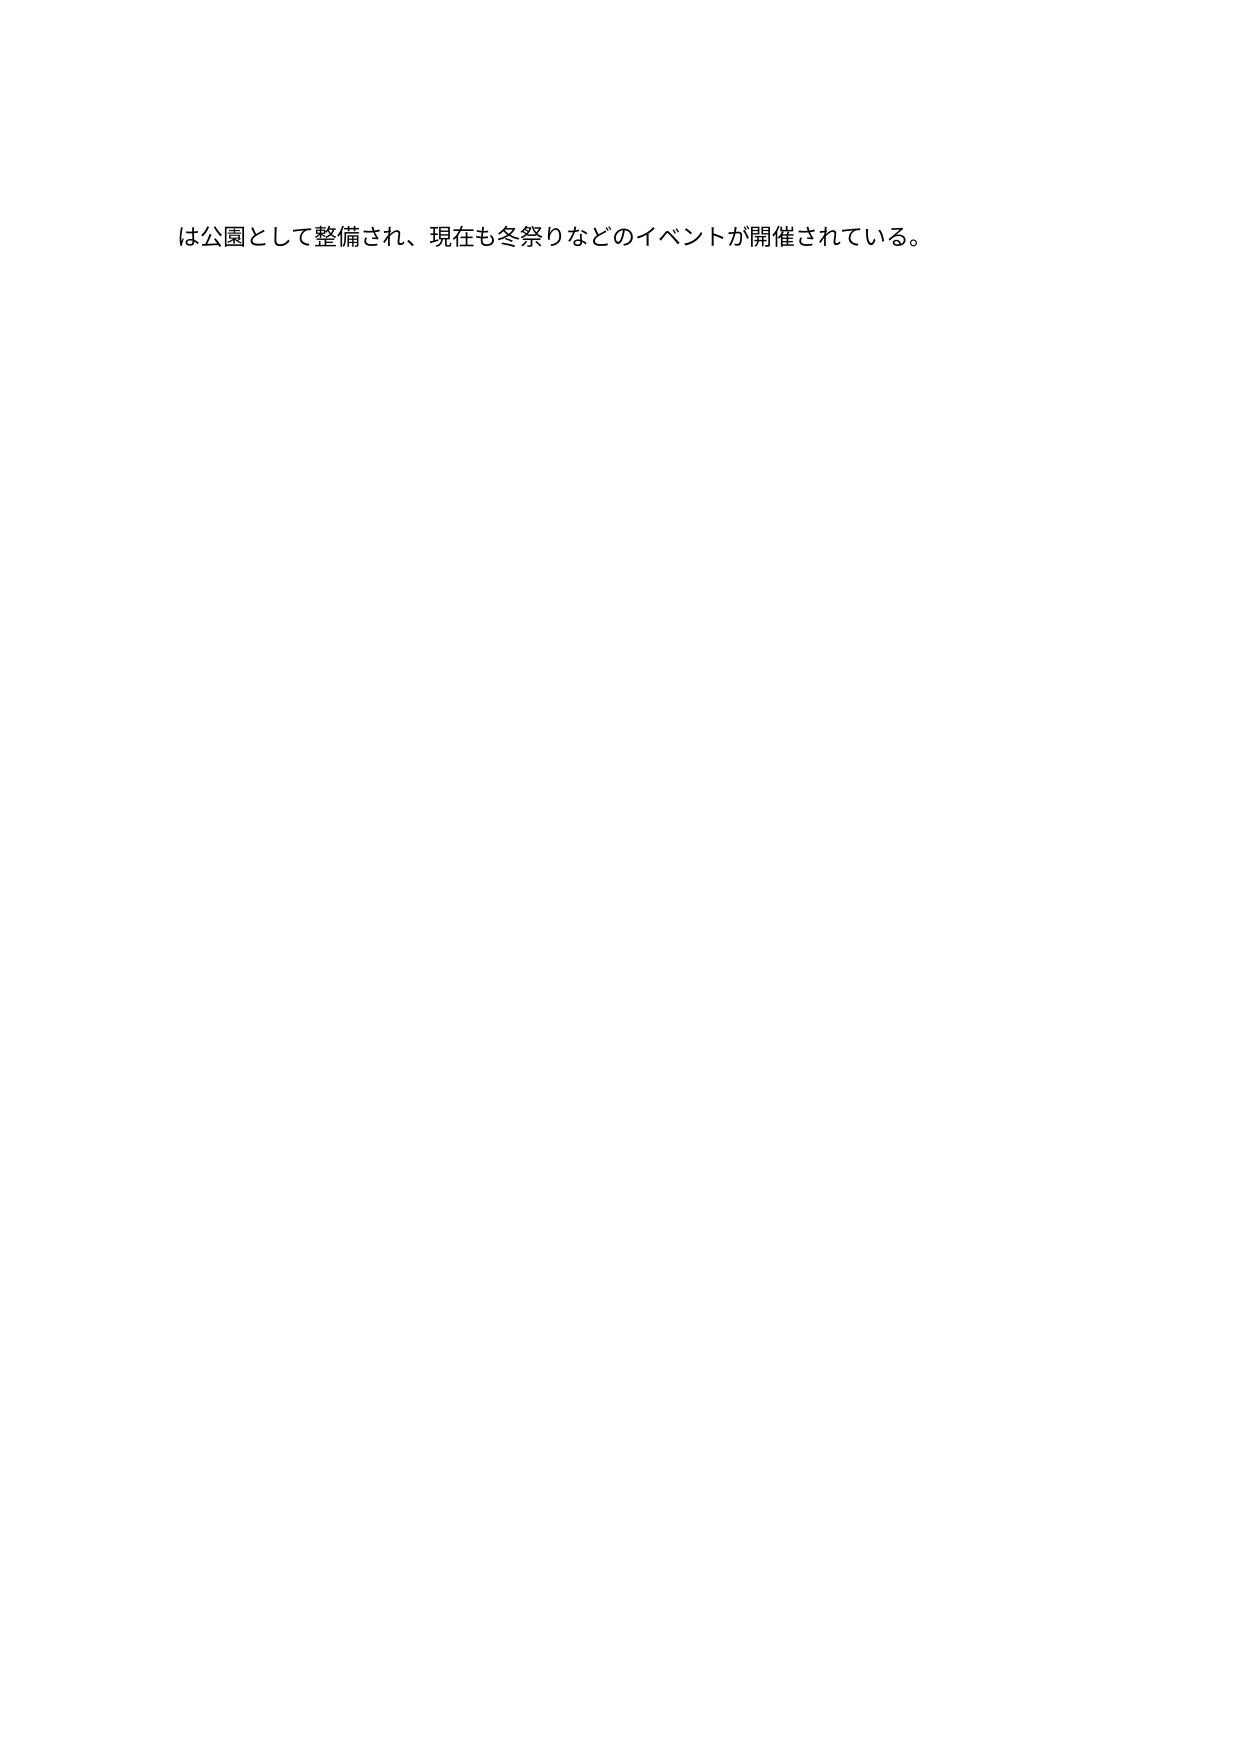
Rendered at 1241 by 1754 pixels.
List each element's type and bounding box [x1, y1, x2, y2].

text [177, 217, 1063, 254]
